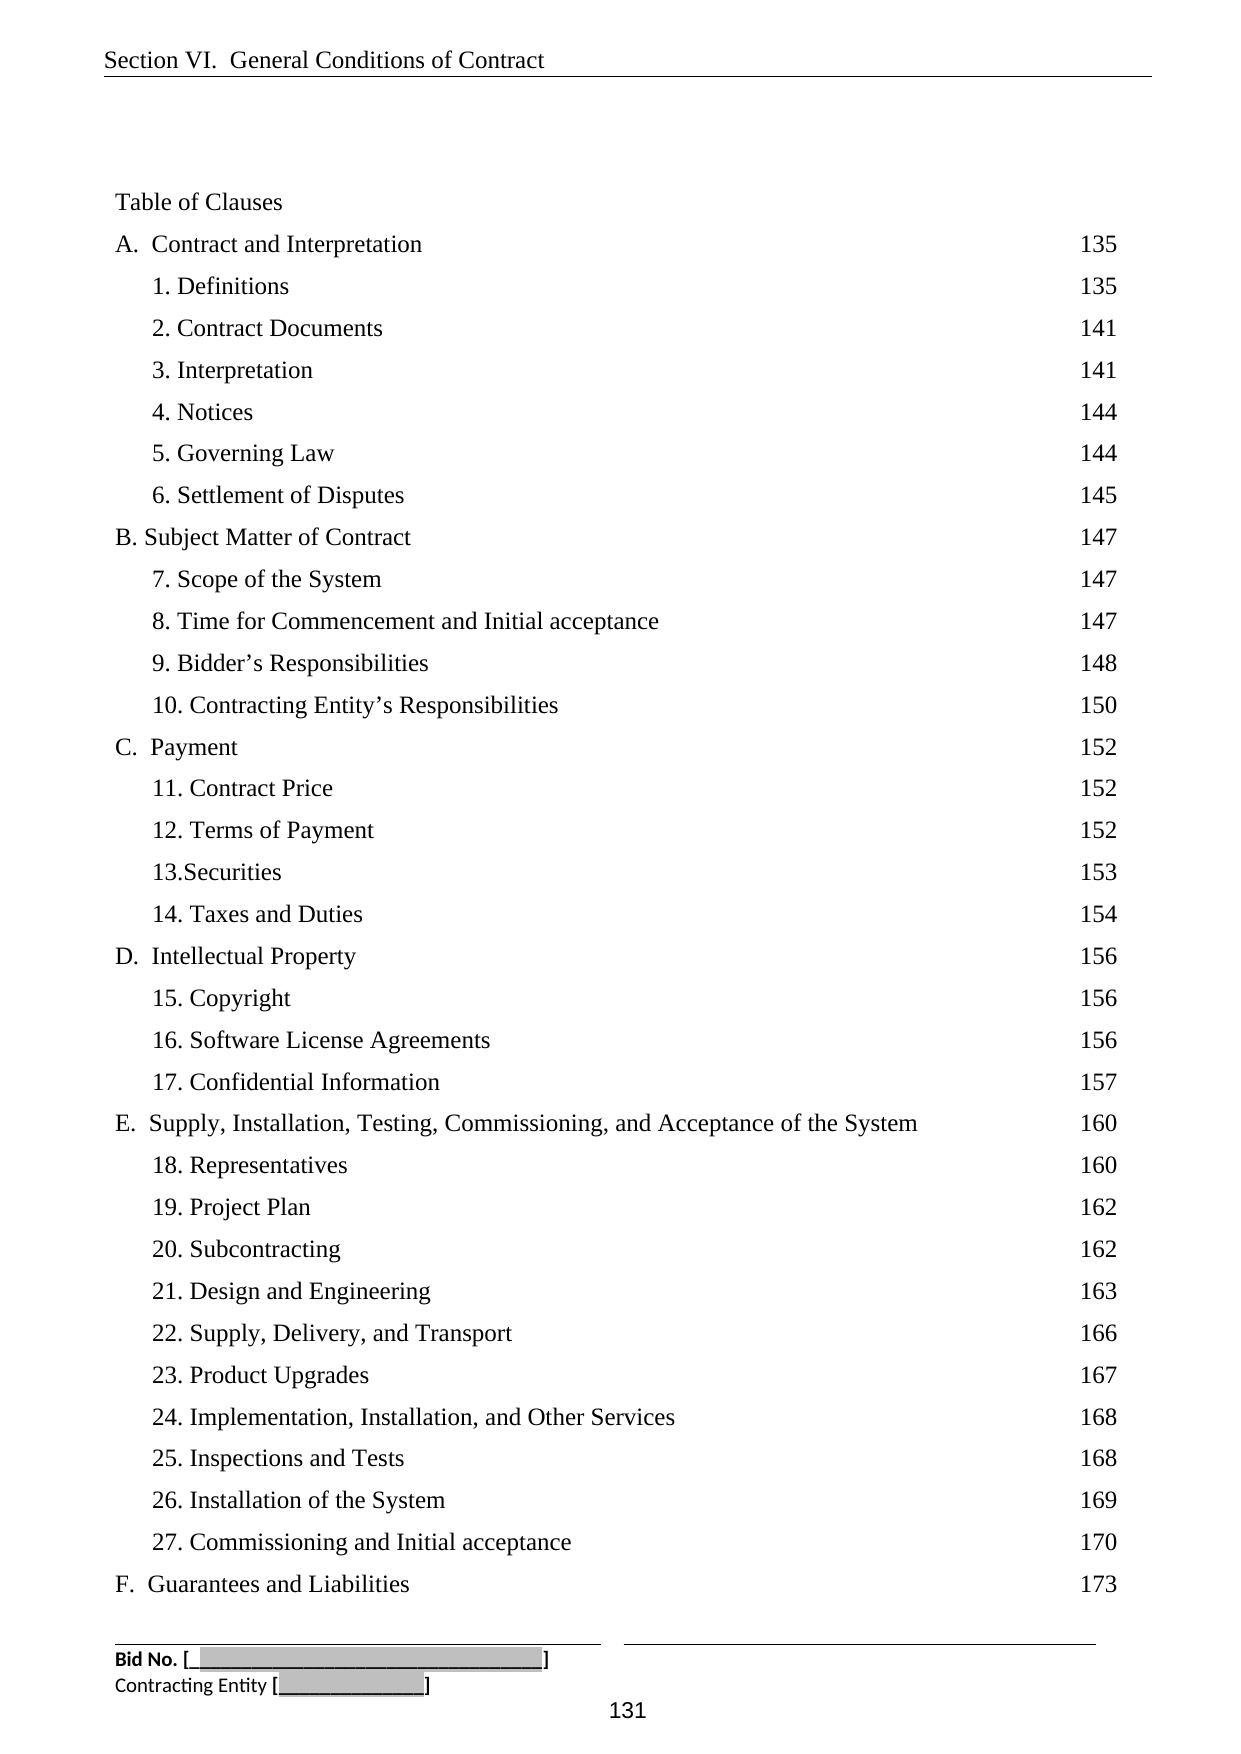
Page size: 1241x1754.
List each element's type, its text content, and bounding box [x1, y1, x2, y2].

table_cell 145 [1045, 480, 1152, 522]
table_cell 168 [1045, 1402, 1152, 1443]
table_cell D. Intellectual Property [104, 941, 1045, 983]
table_cell 168 [1045, 1444, 1152, 1485]
table_cell 135 [1045, 229, 1152, 271]
table_cell 160 [1045, 1150, 1152, 1192]
table_cell 26. Installation of the System [104, 1485, 1045, 1527]
table_cell 141 [1045, 313, 1152, 355]
table_cell 147 [1045, 606, 1152, 648]
table_cell 169 [1045, 1485, 1152, 1527]
table_cell 167 [1045, 1360, 1152, 1402]
table_cell 170 [1045, 1527, 1152, 1569]
table_cell 156 [1045, 1025, 1152, 1067]
table_cell 135 [1045, 271, 1152, 313]
table_cell 156 [1045, 983, 1152, 1025]
table_cell 4. Notices [104, 397, 1045, 438]
table_cell 156 [1045, 941, 1152, 983]
table_cell 12. Terms of Payment [104, 815, 1045, 857]
table_cell 24. Implementation, Installation, and Other Services [104, 1402, 1045, 1443]
table_cell 150 [1045, 690, 1152, 732]
table_cell 2. Contract Documents [104, 313, 1045, 355]
table_cell 173 [1045, 1569, 1152, 1611]
table_cell 18. Representatives [104, 1150, 1045, 1192]
table_cell A. Contract and Interpretation [104, 229, 1045, 271]
table_cell 3. Interpretation [104, 355, 1045, 397]
table_cell 148 [1045, 648, 1152, 690]
table_cell 162 [1045, 1234, 1152, 1276]
table_cell 144 [1045, 439, 1152, 480]
table_cell 163 [1045, 1276, 1152, 1318]
table_cell 1. Definitions [104, 271, 1045, 313]
table_cell 21. Design and Engineering [104, 1276, 1045, 1318]
table_cell B. Subject Matter of Contract [104, 522, 1045, 564]
table_cell 144 [1045, 397, 1152, 438]
table_cell 157 [1045, 1067, 1152, 1108]
table_cell 14. Taxes and Duties [104, 899, 1045, 941]
table_cell 8. Time for Commencement and Initial acceptance [104, 606, 1045, 648]
table_cell 15. Copyright [104, 983, 1045, 1025]
table_cell 152 [1045, 774, 1152, 815]
table_header Table of Clauses [104, 187, 1045, 229]
table_cell 6. Settlement of Disputes [104, 480, 1045, 522]
table_cell 152 [1045, 732, 1152, 773]
table_cell 10. Contracting Entity’s Responsibilities [104, 690, 1045, 732]
table_cell 9. Bidder’s Responsibilities [104, 648, 1045, 690]
table_cell F. Guarantees and Liabilities [104, 1569, 1045, 1611]
table_cell 147 [1045, 564, 1152, 606]
table_cell 20. Subcontracting [104, 1234, 1045, 1276]
table_cell 160 [1045, 1109, 1152, 1150]
table_cell 16. Software License Agreements [104, 1025, 1045, 1067]
table_cell 153 [1045, 857, 1152, 899]
table_cell 17. Confidential Information [104, 1067, 1045, 1108]
table_cell 27. Commissioning and Initial acceptance [104, 1527, 1045, 1569]
table_cell 5. Governing Law [104, 439, 1045, 480]
table_cell 11. Contract Price [104, 774, 1045, 815]
table_cell 152 [1045, 815, 1152, 857]
table_cell 162 [1045, 1192, 1152, 1234]
table_cell E. Supply, Installation, Testing, Commissioning, and Acceptance of the System [104, 1109, 1045, 1150]
table_cell 154 [1045, 899, 1152, 941]
table_cell 7. Scope of the System [104, 564, 1045, 606]
table_cell 19. Project Plan [104, 1192, 1045, 1234]
table_cell 166 [1045, 1318, 1152, 1360]
table_cell 22. Supply, Delivery, and Transport [104, 1318, 1045, 1360]
table_cell 13.Securities [104, 857, 1045, 899]
table_cell 147 [1045, 522, 1152, 564]
table_cell C. Payment [104, 732, 1045, 773]
table_cell 23. Product Upgrades [104, 1360, 1045, 1402]
table_cell 141 [1045, 355, 1152, 397]
table_cell 25. Inspections and Tests [104, 1444, 1045, 1485]
